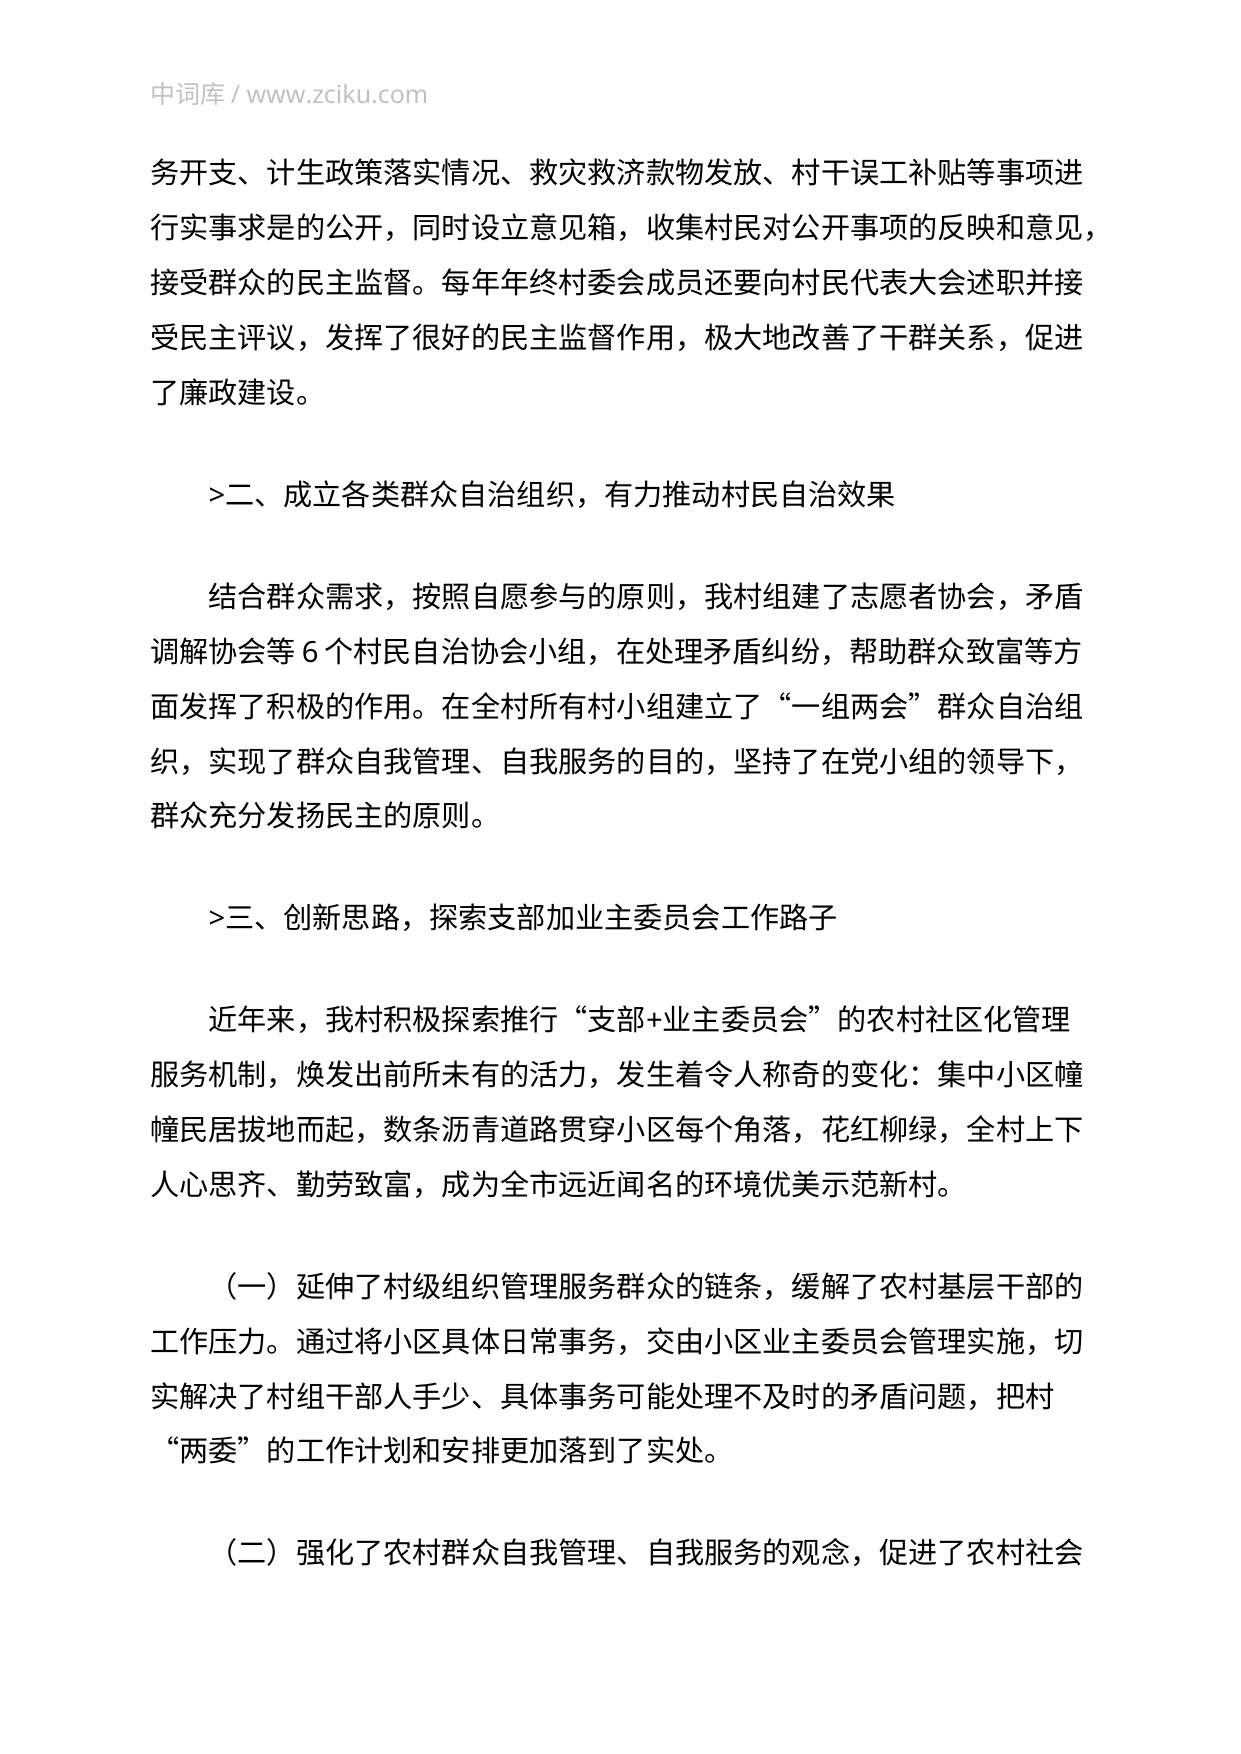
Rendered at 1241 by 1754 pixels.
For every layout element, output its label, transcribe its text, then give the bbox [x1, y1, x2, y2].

text >二、成立各类群众自治组织，有力推动村民自治效果 [150, 471, 1090, 514]
text >三、创新思路，探索支部加业主委员会工作路子 [150, 895, 1090, 937]
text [150, 1530, 1090, 1572]
text 结合群众需求，按照自愿参与的原则，我村组建了志愿者协会，矛盾调解协会等6个村民自治协会小组，在处理矛盾纠纷，帮助群众致富等方面发挥了积极的作用。在全村所有村小组建立了“一组两会”群众自治组织，实现了群众自我管理、自我服务的目的，坚持了在党小组的领导下，群众充分发扬民主的原则。 [150, 573, 1090, 835]
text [150, 150, 1090, 412]
text 近年来，我村积极探索推行“支部+业主委员会”的农村社区化管理服务机制，焕发出前所未有的活力，发生着令人称奇的变化：集中小区幢幢民居拔地而起，数条沥青道路贯穿小区每个角落，花红柳绿，全村上下人心思齐、勤劳致富，成为全市远近闻名的环境优美示范新村。 [150, 997, 1090, 1204]
text （一）延伸了村级组织管理服务群众的链条，缓解了农村基层干部的工作压力。通过将小区具体日常事务，交由小区业主委员会管理实施，切实解决了村组干部人手少、具体事务可能处理不及时的矛盾问题，把村“两委”的工作计划和安排更加落到了实处。 [150, 1263, 1090, 1470]
